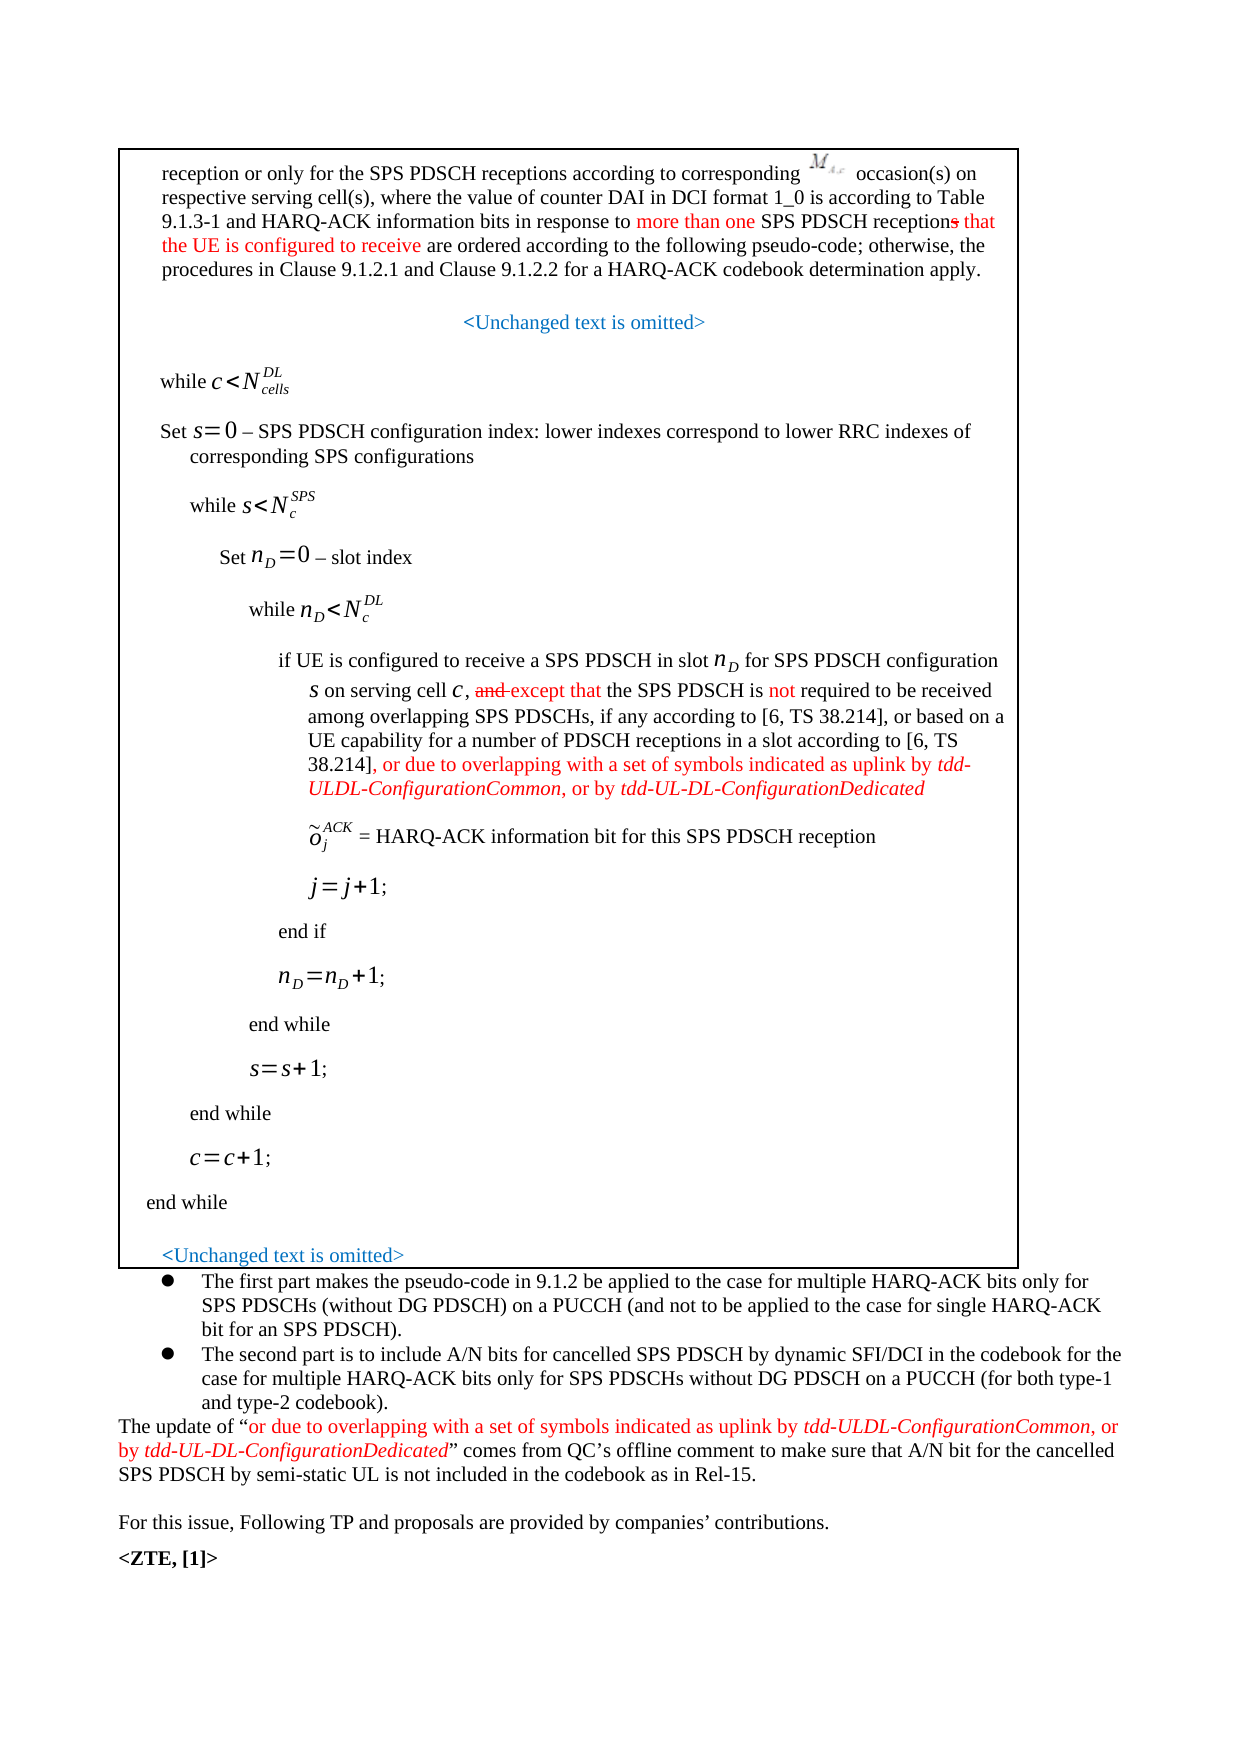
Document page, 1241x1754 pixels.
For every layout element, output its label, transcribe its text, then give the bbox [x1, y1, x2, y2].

list The first part makes the pseudo-code in 9.1.2 be applied to the case for multiple HARQ-ACK bits only for SPS PDSCHs (without DG PDSCH) on a PUCCH (and not to be applied to the case for single HARQ-ACK bit for an SPS PDSCH). [160, 1269, 1106, 1341]
list The second part is to include A/N bits for cancelled SPS PDSCH by dynamic SFI/DCI in the codebook for the case for multiple HARQ-ACK bits only for SPS PDSCHs without DG PDSCH on a PUCCH (for both type-1 and type-2 codebook). [160, 1341, 1122, 1414]
text The update of “or due to overlapping with a set of symbols indicated as uplink by tdd-ULDL-ConfigurationCommon, or by tdd-UL-DL-ConfigurationDedicated” comes from QC’s offline comment to make sure that A/N bit for the cancelled SPS PDSCH by semi-static UL is not included in the codebook as in Rel-15. [118, 1414, 1122, 1486]
picture [805, 149, 851, 180]
text For this issue, Following TP and proposals are provided by companies’ contributions. [118, 1510, 1122, 1534]
text <ZTE, [1]> [118, 1546, 1122, 1570]
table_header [120, 150, 1017, 1267]
